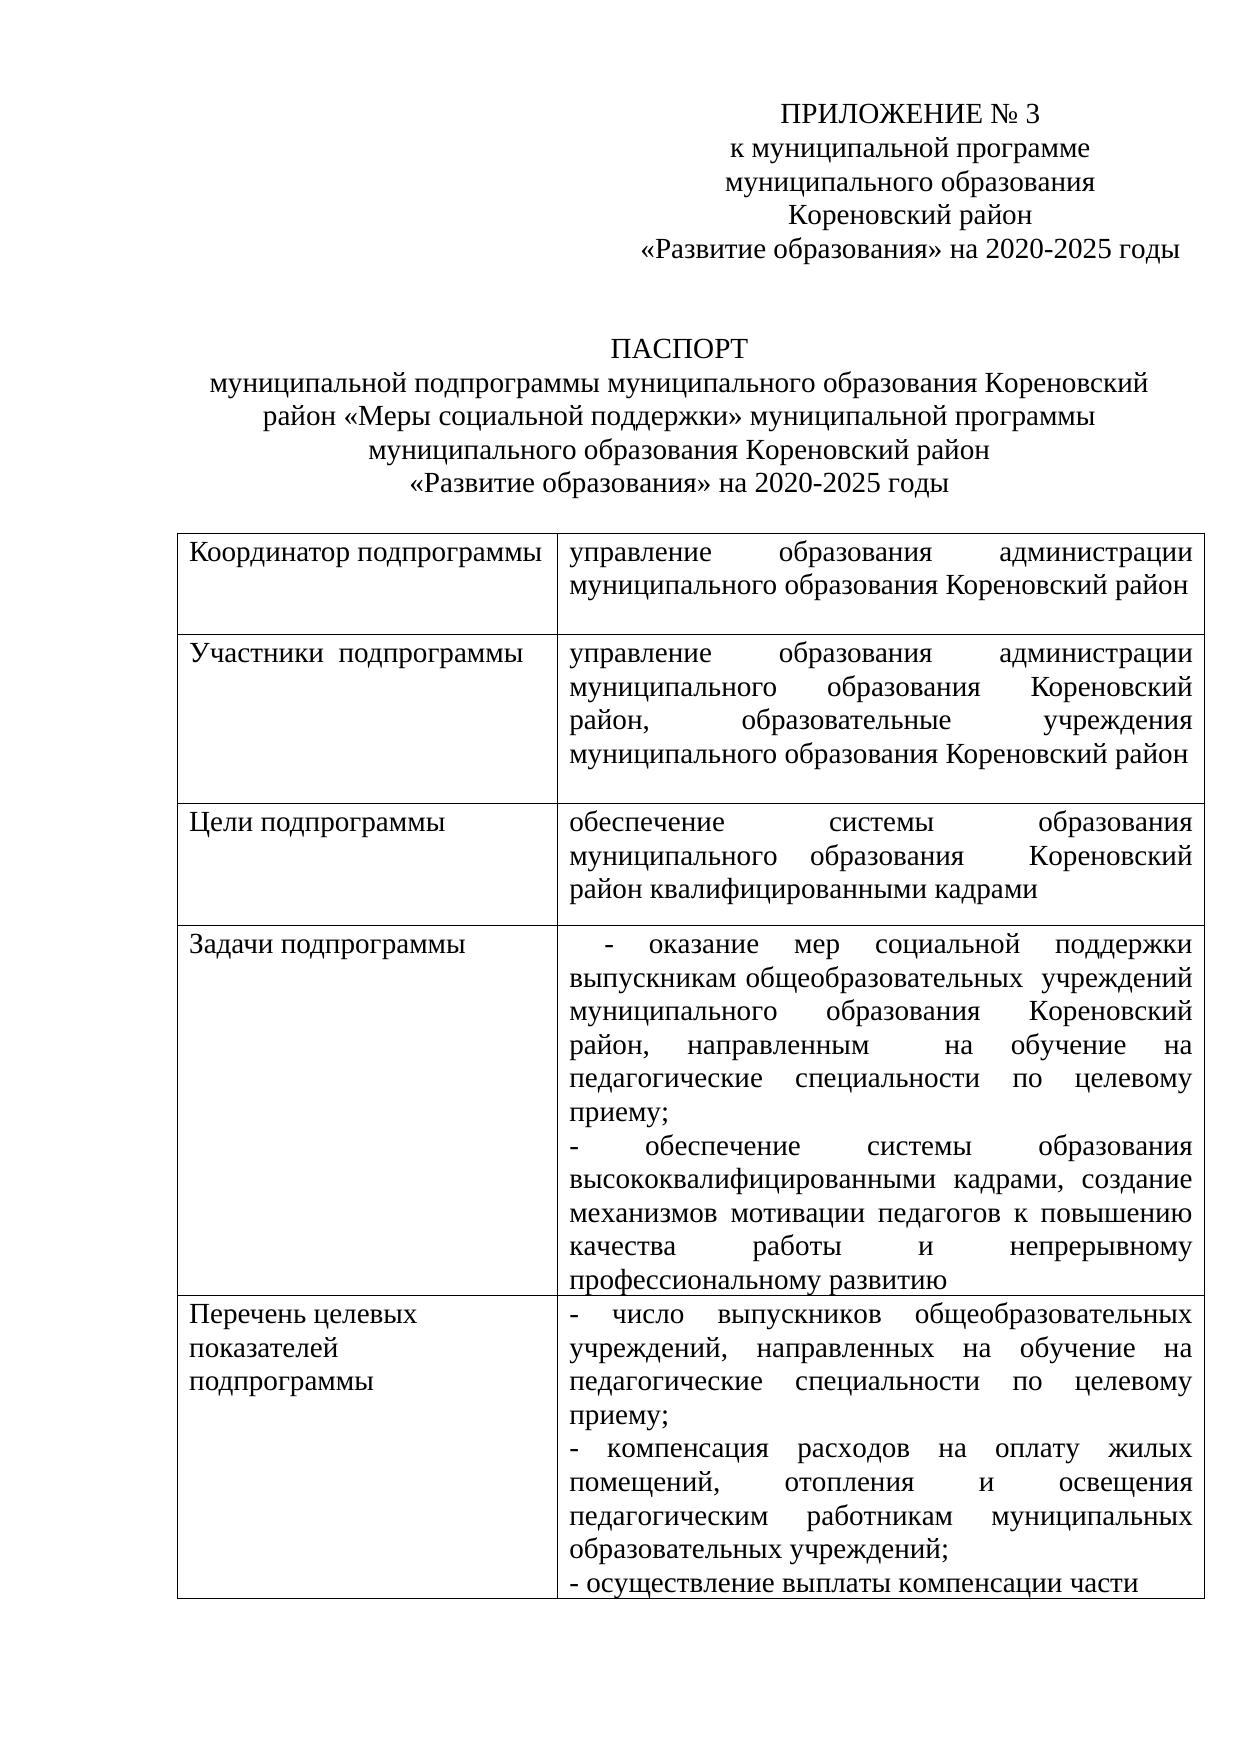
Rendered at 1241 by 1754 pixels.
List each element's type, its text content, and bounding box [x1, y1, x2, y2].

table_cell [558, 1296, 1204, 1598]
text «Развитие образования» на 2020-2025 годы [177, 466, 1181, 499]
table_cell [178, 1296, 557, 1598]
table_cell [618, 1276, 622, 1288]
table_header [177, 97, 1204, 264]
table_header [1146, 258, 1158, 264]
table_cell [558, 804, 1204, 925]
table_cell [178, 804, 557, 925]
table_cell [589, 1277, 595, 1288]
text ПАСПОРТ [177, 331, 1181, 365]
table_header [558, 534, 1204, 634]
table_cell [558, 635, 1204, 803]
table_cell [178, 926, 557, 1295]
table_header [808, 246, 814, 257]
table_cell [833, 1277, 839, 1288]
text муниципальной подпрограммы муниципального образования Кореновский район «Меры социальной поддержки» муниципальной программы муниципального образования Кореновский район [177, 365, 1181, 466]
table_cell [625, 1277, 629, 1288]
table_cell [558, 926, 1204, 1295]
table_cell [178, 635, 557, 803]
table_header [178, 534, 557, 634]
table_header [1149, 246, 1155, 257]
